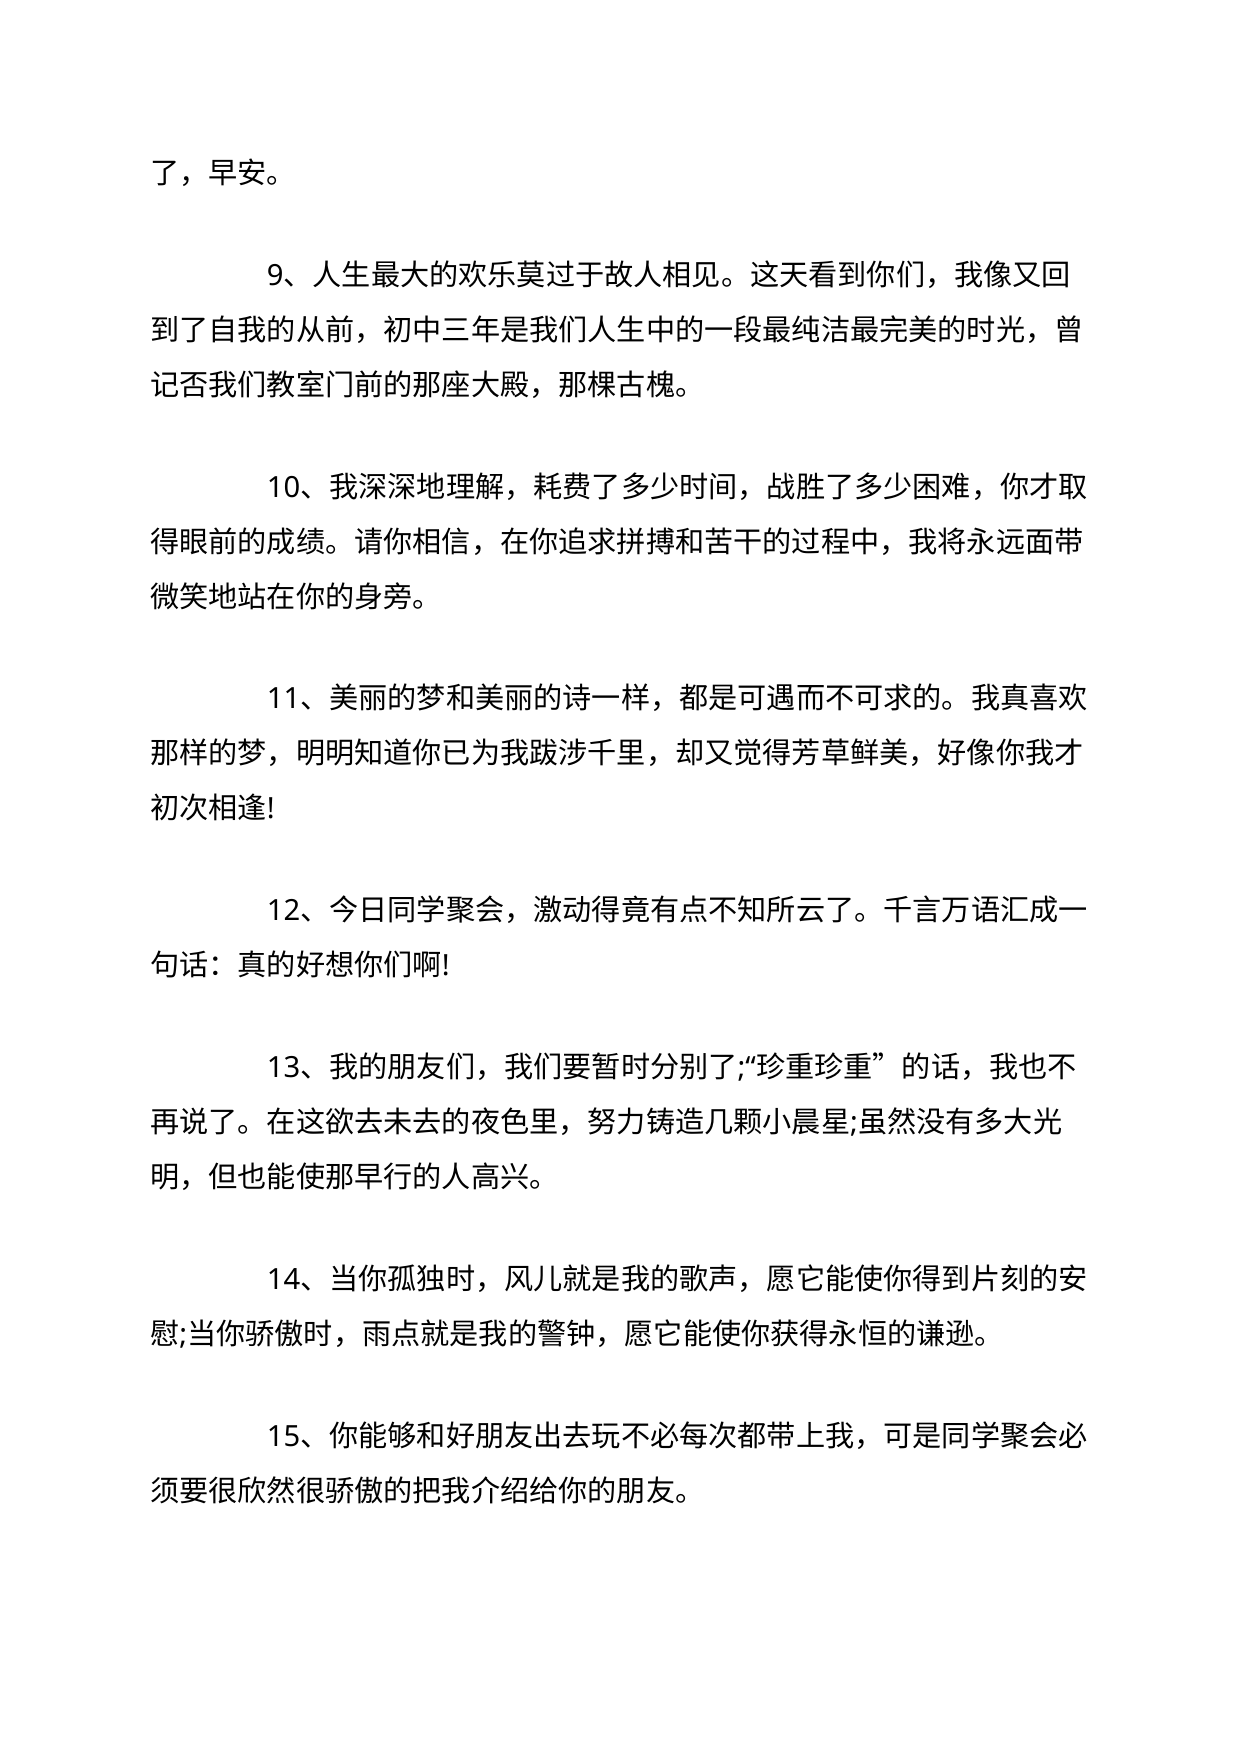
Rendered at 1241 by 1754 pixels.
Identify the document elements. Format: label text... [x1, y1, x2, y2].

text 11、美丽的梦和美丽的诗一样，都是可遇而不可求的。我真喜欢那样的梦，明明知道你已为我跋涉千里，却又觉得芳草鲜美，好像你我才初次相逢! [150, 675, 1090, 827]
text 12、今日同学聚会，激动得竟有点不知所云了。千言万语汇成一句话：真的好想你们啊! [150, 887, 1090, 984]
text 13、我的朋友们，我们要暂时分别了;“珍重珍重”的话，我也不再说了。在这欲去未去的夜色里，努力铸造几颗小晨星;虽然没有多大光明，但也能使那早行的人高兴。 [150, 1044, 1090, 1196]
text 14、当你孤独时，风儿就是我的歌声，愿它能使你得到片刻的安慰;当你骄傲时，雨点就是我的警钟，愿它能使你获得永恒的谦逊。 [150, 1256, 1090, 1353]
text 9、人生最大的欢乐莫过于故人相见。这天看到你们，我像又回到了自我的从前，初中三年是我们人生中的一段最纯洁最完美的时光，曾记否我们教室门前的那座大殿，那棵古槐。 [150, 252, 1090, 404]
text 15、你能够和好朋友出去玩不必每次都带上我，可是同学聚会必须要很欣然很骄傲的把我介绍给你的朋友。 [150, 1413, 1090, 1510]
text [150, 150, 1090, 192]
text 10、我深深地理解，耗费了多少时间，战胜了多少困难，你才取得眼前的成绩。请你相信，在你追求拼搏和苦干的过程中，我将永远面带微笑地站在你的身旁。 [150, 463, 1090, 616]
